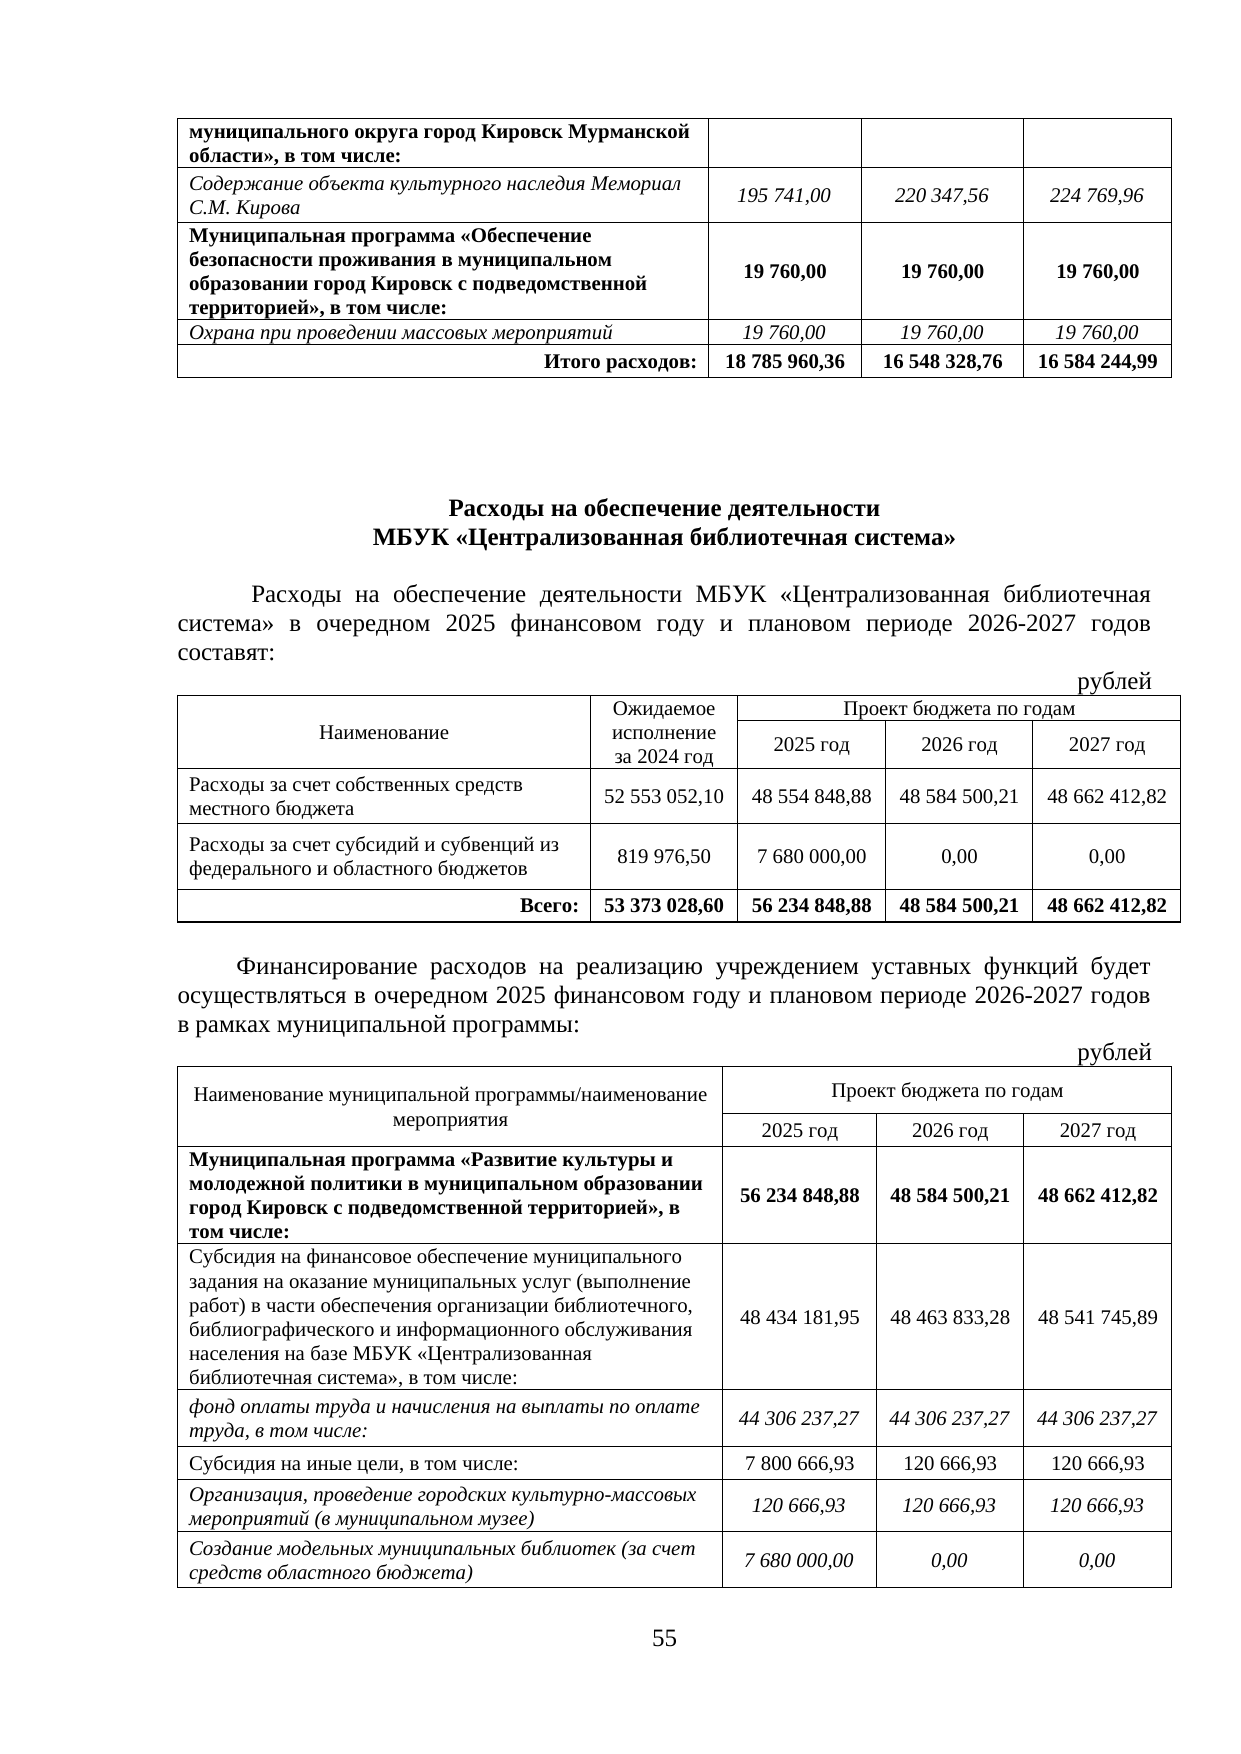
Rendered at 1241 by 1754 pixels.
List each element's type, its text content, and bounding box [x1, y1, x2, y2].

text МБУК «Централизованная библиотечная система» [177, 522, 1152, 551]
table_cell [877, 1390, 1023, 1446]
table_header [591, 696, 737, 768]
text рублей [177, 666, 1152, 694]
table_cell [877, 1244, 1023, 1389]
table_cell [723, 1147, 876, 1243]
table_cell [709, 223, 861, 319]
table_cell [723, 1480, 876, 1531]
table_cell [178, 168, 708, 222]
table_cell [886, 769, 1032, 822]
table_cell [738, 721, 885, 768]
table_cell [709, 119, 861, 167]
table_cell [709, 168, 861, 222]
text рублей [177, 1037, 1152, 1066]
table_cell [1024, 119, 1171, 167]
text Расходы на обеспечение деятельности [177, 493, 1152, 522]
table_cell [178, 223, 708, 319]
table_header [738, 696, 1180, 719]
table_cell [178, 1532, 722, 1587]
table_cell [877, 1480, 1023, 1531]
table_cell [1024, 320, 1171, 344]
text Расходы на обеспечение деятельности МБУК «Централизованная библиотечная система» в очередном 2025 финансовом году и плановом периоде 2026-2027 годов составят: [177, 579, 1152, 666]
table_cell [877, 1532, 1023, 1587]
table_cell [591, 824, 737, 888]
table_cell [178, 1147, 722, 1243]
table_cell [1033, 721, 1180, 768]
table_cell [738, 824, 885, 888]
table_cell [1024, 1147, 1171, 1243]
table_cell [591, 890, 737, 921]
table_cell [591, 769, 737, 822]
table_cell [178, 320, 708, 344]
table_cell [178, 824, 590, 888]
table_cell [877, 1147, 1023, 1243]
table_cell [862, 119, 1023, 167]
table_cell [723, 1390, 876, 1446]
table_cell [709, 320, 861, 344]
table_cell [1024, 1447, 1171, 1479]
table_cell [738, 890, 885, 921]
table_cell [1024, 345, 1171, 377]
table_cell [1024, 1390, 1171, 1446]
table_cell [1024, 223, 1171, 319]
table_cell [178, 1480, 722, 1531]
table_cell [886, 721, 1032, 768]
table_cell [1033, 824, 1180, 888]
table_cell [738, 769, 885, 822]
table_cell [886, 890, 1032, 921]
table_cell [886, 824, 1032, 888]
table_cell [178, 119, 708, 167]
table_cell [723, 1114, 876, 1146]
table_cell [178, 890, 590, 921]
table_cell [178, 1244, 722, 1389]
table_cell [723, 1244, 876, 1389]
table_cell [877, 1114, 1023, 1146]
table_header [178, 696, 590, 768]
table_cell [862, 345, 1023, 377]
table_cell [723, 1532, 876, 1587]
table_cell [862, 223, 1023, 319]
text Финансирование расходов на реализацию учреждением уставных функций будет осуществляться в очередном 2025 финансовом году и плановом периоде 2026-2027 годов в рамках муниципальной программы: [177, 951, 1152, 1037]
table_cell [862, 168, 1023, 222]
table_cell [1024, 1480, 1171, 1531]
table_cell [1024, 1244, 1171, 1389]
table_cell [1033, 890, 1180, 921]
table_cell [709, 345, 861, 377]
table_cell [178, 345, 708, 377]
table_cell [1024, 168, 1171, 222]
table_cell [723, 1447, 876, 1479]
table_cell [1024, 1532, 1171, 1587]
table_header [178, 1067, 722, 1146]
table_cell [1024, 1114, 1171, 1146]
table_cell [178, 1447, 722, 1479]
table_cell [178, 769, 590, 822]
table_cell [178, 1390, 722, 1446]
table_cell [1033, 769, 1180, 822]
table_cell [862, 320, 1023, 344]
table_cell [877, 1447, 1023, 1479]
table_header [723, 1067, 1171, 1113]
